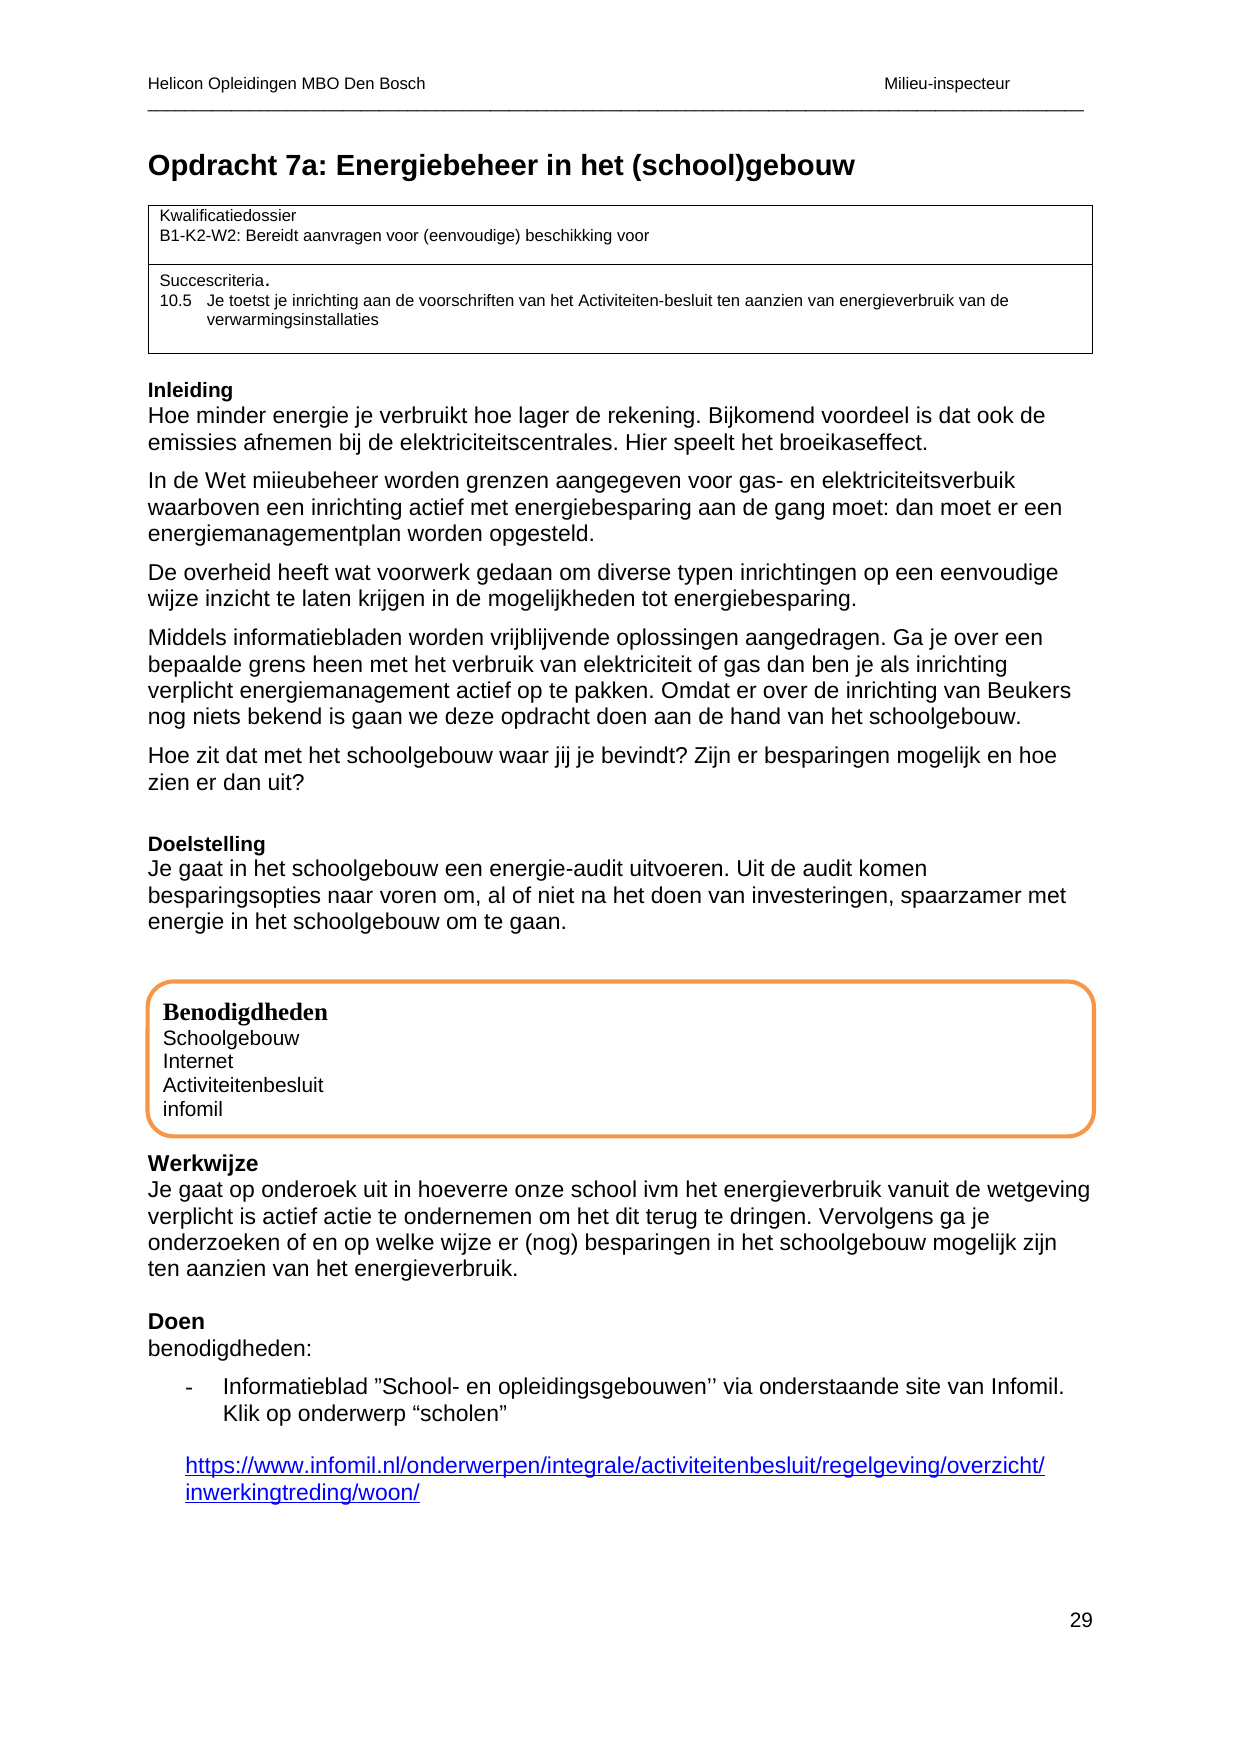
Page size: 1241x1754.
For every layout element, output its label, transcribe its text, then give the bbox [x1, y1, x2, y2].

table_header Kwalificatiedossier B1-K2-W2: Bereidt aanvragen voor (eenvoudige) beschikking voor [149, 206, 1092, 264]
text Je gaat in het schoolgebouw een energie-audit uitvoeren. Uit de audit komen besparingsopties naar voren om, al of niet na het doen van investeringen, spaarzamer met energie in het schoolgebouw om te gaan. [148, 855, 1093, 934]
text Middels informatiebladen worden vrijblijvende oplossingen aangedragen. Ga je over een bepaalde grens heen met het verbruik van elektriciteit of gas dan ben je als inrichting verplicht energiemanagement actief op te pakken. Omdat er over de inrichting van Beukers nog niets bekend is gaan we deze opdracht doen aan de hand van het schoolgebouw. [148, 624, 1093, 730]
text Doelstelling [148, 831, 1093, 855]
text Opdracht 7a: Energiebeheer in het (school)gebouw [148, 148, 1093, 181]
text Inleiding [148, 378, 1093, 402]
text Hoe zit dat met het schoolgebouw waar jij je bevindt? Zijn er besparingen mogelijk en hoe zien er dan uit? [148, 742, 1093, 795]
list Informatieblad ”School- en opleidingsgebouwen’’ via onderstaande site van Infomil. Klik op onderwerp “scholen” [185, 1373, 1093, 1426]
subtitle Doen [148, 1308, 1093, 1334]
text De overheid heeft wat voorwerk gedaan om diverse typen inrichtingen op een eenvoudige wijze inzicht te laten krijgen in de mogelijkheden tot energiebesparing. [148, 559, 1093, 612]
text Je gaat op onderoek uit in hoeverre onze school ivm het energieverbruik vanuit de wetgeving verplicht is actief actie te ondernemen om het dit terug te dringen. Vervolgens ga je onderzoeken of en op welke wijze er (nog) besparingen in het schoolgebouw mogelijk zijn ten aanzien van het energieverbruik. [148, 1176, 1093, 1282]
table_cell Succescriteria. 10.5 Je toetst je inrichting aan de voorschriften van het Activiteiten-besluit ten aanzien van energieverbruik van de verwarmingsinstallaties [149, 265, 1092, 353]
text Werkwijze [148, 1150, 1093, 1176]
text https://www.infomil.nl/onderwerpen/integrale/activiteitenbesluit/regelgeving/overzicht/inwerkingtreding/woon/ [185, 1452, 1093, 1505]
text Hoe minder energie je verbruikt hoe lager de rekening. Bijkomend voordeel is dat ook de emissies afnemen bij de elektriciteitscentrales. Hier speelt het broeikaseffect. [148, 402, 1093, 455]
text In de Wet miieubeheer worden grenzen aangegeven voor gas- en elektriciteitsverbuik waarboven een inrichting actief met energiebesparing aan de gang moet: dan moet er een energiemanagementplan worden opgesteld. [148, 467, 1093, 547]
text benodigdheden: [148, 1334, 1093, 1361]
